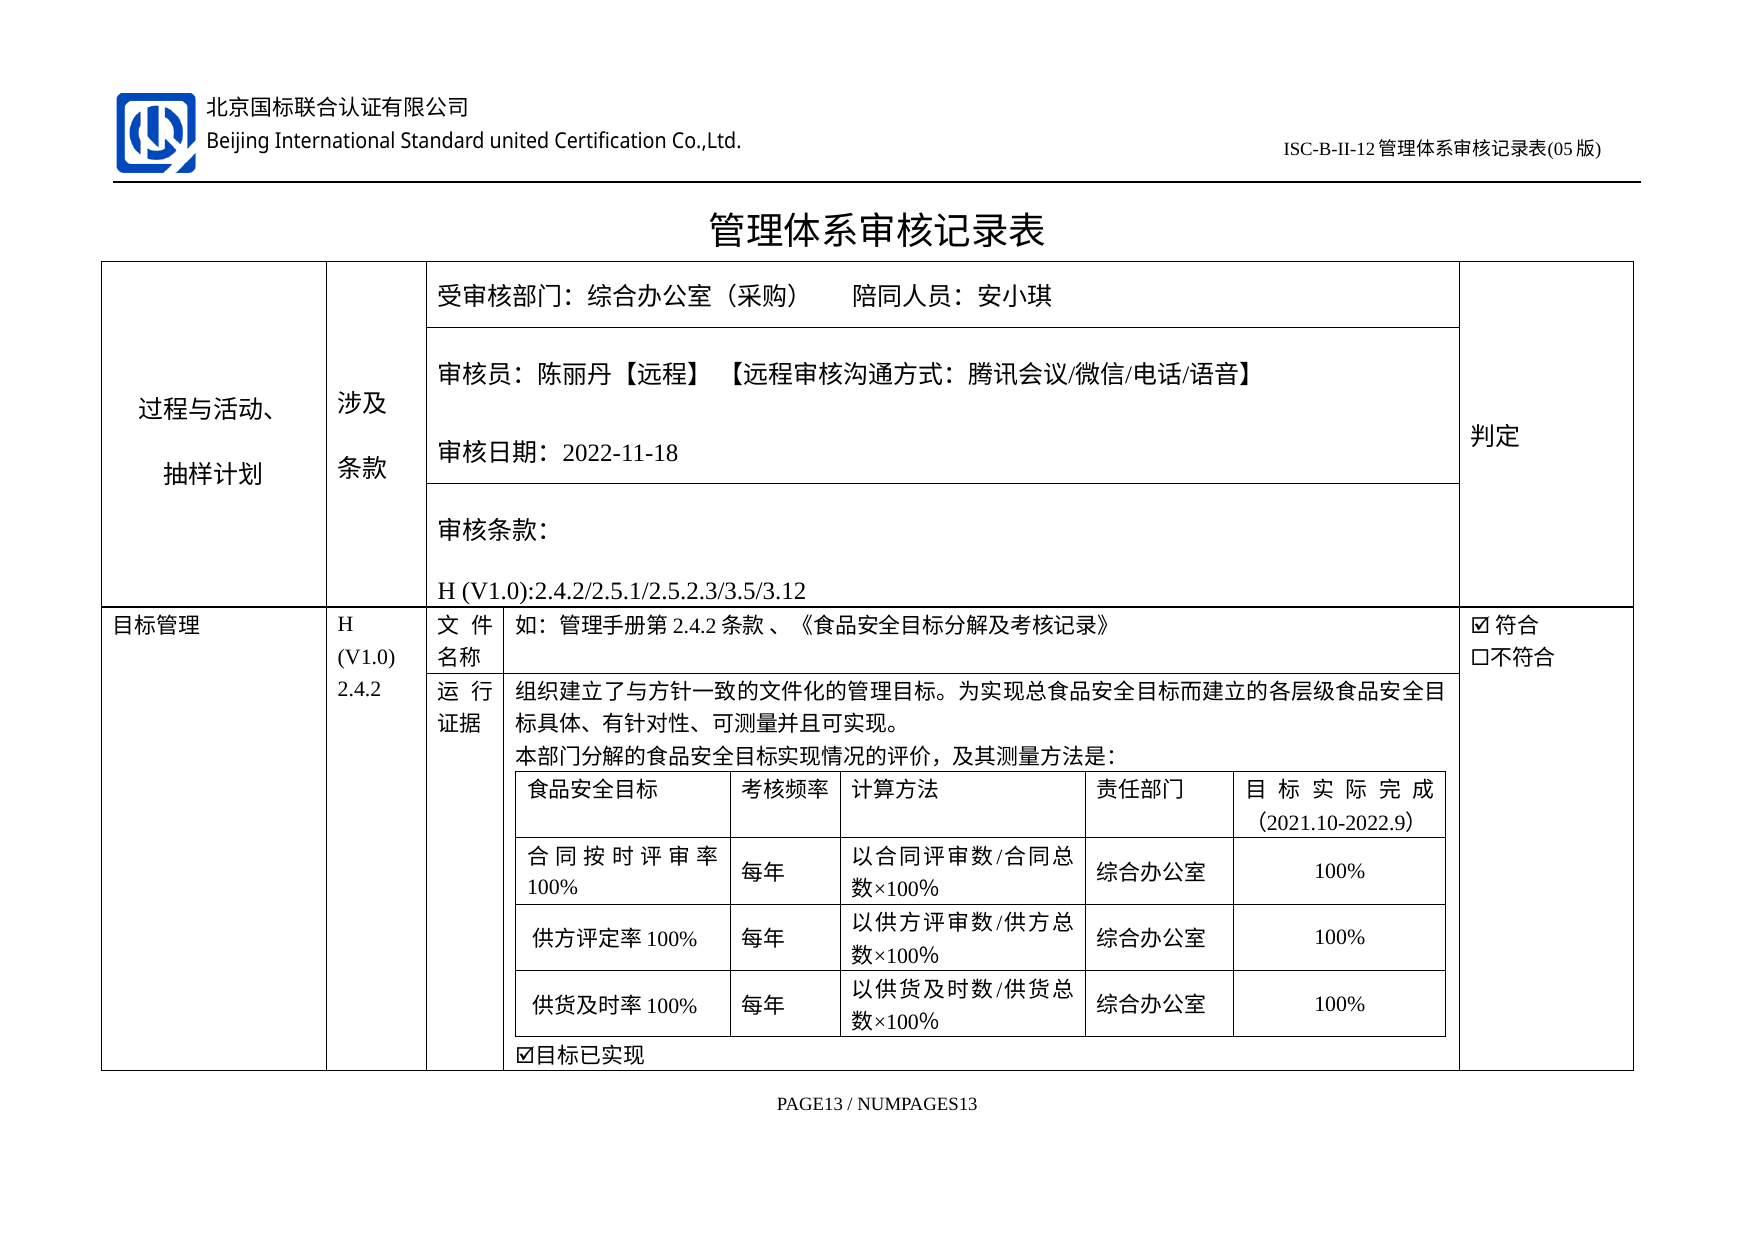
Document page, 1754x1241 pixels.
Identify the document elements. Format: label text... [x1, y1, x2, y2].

table_header 判定 [1460, 262, 1633, 606]
table_cell 组织建立了与方针一致的文件化的管理目标。为实现总食品安全目标而建立的各层级食品安全目标具体、有针对性、可测量并且可实现。 本部门分解的食品安全目标实现情况的评价，及其测量方法是： 目标已实现 目标没有实现的，组织在内部及时进行原因分析并采取了改进措施。 [504, 674, 1459, 1070]
table_header 受审核部门：综合办公室（采购） 陪同人员：安小琪 [427, 262, 1459, 327]
text 管理体系审核记录表 [112, 196, 1641, 261]
table_cell H (V1.0) 2.4.2 [327, 608, 426, 1070]
picture [116, 93, 196, 173]
table_header 涉及 条款 [327, 262, 426, 606]
table_cell 目标管理 [102, 608, 326, 1070]
table_cell 审核员：陈丽丹【远程】 【远程审核沟通方式：腾讯会议/微信/电话/语音】 审核日期：2022-11-18 [427, 328, 1459, 483]
table_cell 文件名称 [427, 608, 503, 672]
table_header 过程与活动、 抽样计划 [102, 262, 326, 606]
table_cell 符合 不符合 [1460, 608, 1633, 1070]
table_cell 审核条款： H (V1.0):2.4.2/2.5.1/2.5.2.3/3.5/3.12 [427, 484, 1459, 606]
table_cell 运行证据 [427, 674, 503, 1070]
table_cell 如：管理手册第2.4.2条款 、《食品安全目标分解及考核记录》 [504, 608, 1459, 672]
